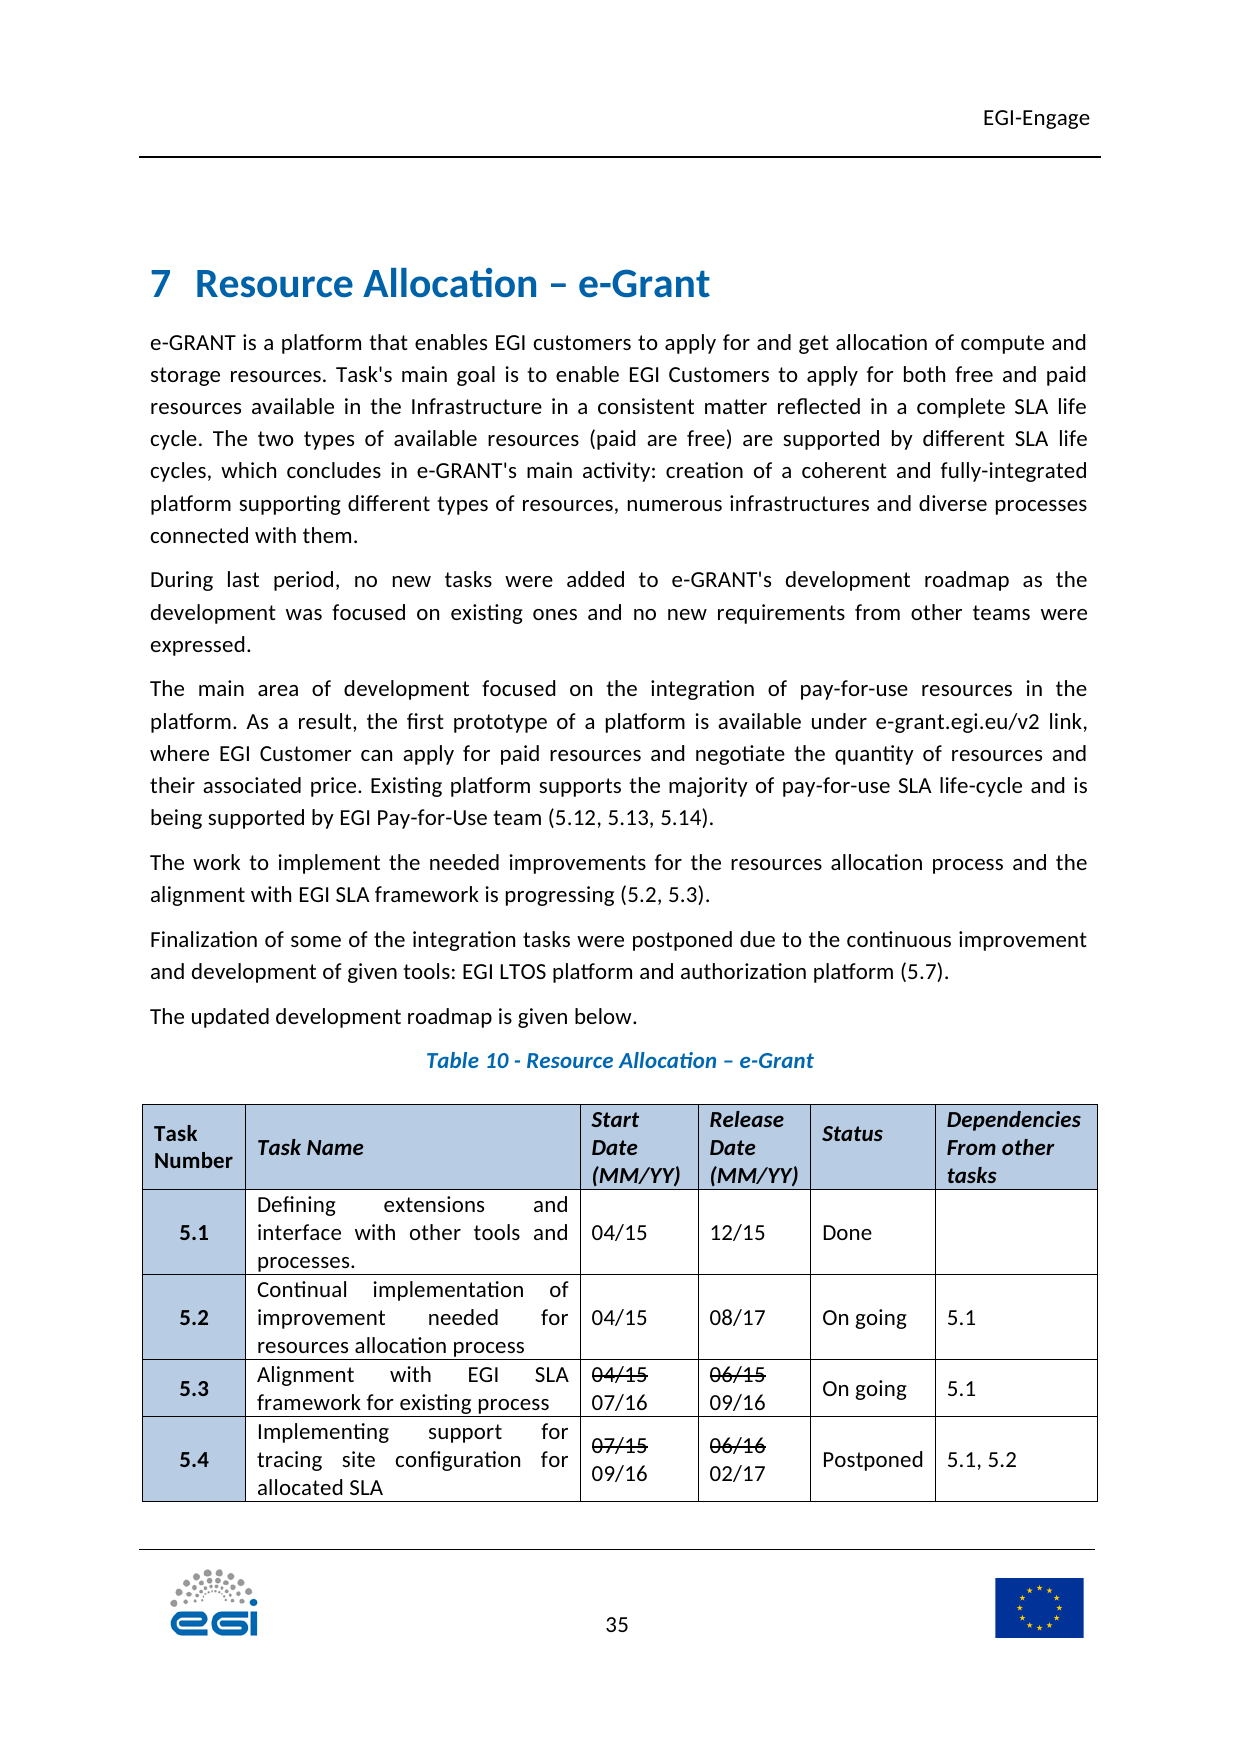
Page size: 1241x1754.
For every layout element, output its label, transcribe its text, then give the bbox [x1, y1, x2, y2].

table_cell 08/17 [699, 1275, 810, 1359]
table_cell Alignment with EGI SLA framework for existing process [246, 1360, 580, 1416]
table_cell 5.1 [936, 1275, 1097, 1359]
table_cell 5.3 [143, 1360, 245, 1416]
table_cell 04/15 07/16 [581, 1360, 698, 1416]
picture [995, 1578, 1084, 1638]
table_header Task Name [246, 1105, 580, 1189]
table_cell [936, 1190, 1097, 1274]
text Finalization of some of the integration tasks were postponed due to the continuous improvement and development of given tools: EGI LTOS platform and authorization platform (5.7). [150, 925, 1090, 985]
text The main area of development focused on the integration of pay-for-use resources in the platform. As a result, the first prototype of a platform is available under e-grant.egi.eu/v2 link, where EGI Customer can apply for paid resources and negotiate the quantity of resources and their associated price. Existing platform supports the majority of pay-for-use SLA life-cycle and is being supported by EGI Pay-for-Use team (5.12, 5.13, 5.14). [150, 674, 1090, 831]
table_cell 5.1 [936, 1360, 1097, 1416]
text During last period, no new tasks were added to e-GRANT's development roadmap as the development was focused on existing ones and no new requirements from other teams were expressed. [150, 566, 1090, 658]
table_cell On going [811, 1275, 935, 1359]
table_header Release Date (MM/YY) [699, 1105, 810, 1189]
table_cell 12/15 [699, 1190, 810, 1274]
table_cell Postponed [811, 1417, 935, 1501]
table_cell 06/16 02/17 [699, 1417, 810, 1501]
table_cell 5.2 [143, 1275, 245, 1359]
table_cell 07/15 09/16 [581, 1417, 698, 1501]
table_header Start Date (MM/YY) [581, 1105, 698, 1189]
table_cell 5.1 [143, 1190, 245, 1274]
table_cell 04/15 [581, 1190, 698, 1274]
table_cell Continual implementation of improvement needed for resources allocation process [246, 1275, 580, 1359]
table_cell On going [811, 1360, 935, 1416]
table_header Dependencies From other tasks [936, 1105, 1097, 1189]
table_header Task Number [143, 1105, 245, 1189]
table_cell 5.1, 5.2 [936, 1417, 1097, 1501]
text e-GRANT is a platform that enables EGI customers to apply for and get allocation of compute and storage resources. Task's main goal is to enable EGI Customers to apply for both free and paid resources available in the Infrastructure in a consistent matter reflected in a complete SLA life cycle. The two types of available resources (paid are free) are supported by different SLA life cycles, which concludes in e-GRANT's main activity: creation of a coherent and fully-integrated platform supporting different types of resources, numerous infrastructures and diverse processes connected with them. [150, 328, 1090, 549]
table_cell 5.4 [143, 1417, 245, 1501]
table_cell Implementing support for tracing site configuration for allocated SLA [246, 1417, 580, 1501]
table_cell 06/15 09/16 [699, 1360, 810, 1416]
table_cell 04/15 [581, 1275, 698, 1359]
picture [150, 1567, 276, 1638]
subtitle Resource Allocation – e-Grant [150, 257, 1090, 308]
table_cell Done [811, 1190, 935, 1274]
text Table 10 - Resource Allocation – e-Grant [150, 1046, 1090, 1074]
table_header Status [811, 1105, 935, 1189]
table_cell Defining extensions and interface with other tools and processes. [246, 1190, 580, 1274]
text The work to implement the needed improvements for the resources allocation process and the alignment with EGI SLA framework is progressing (5.2, 5.3). [150, 848, 1090, 908]
text The updated development roadmap is given below. [150, 1002, 1090, 1030]
